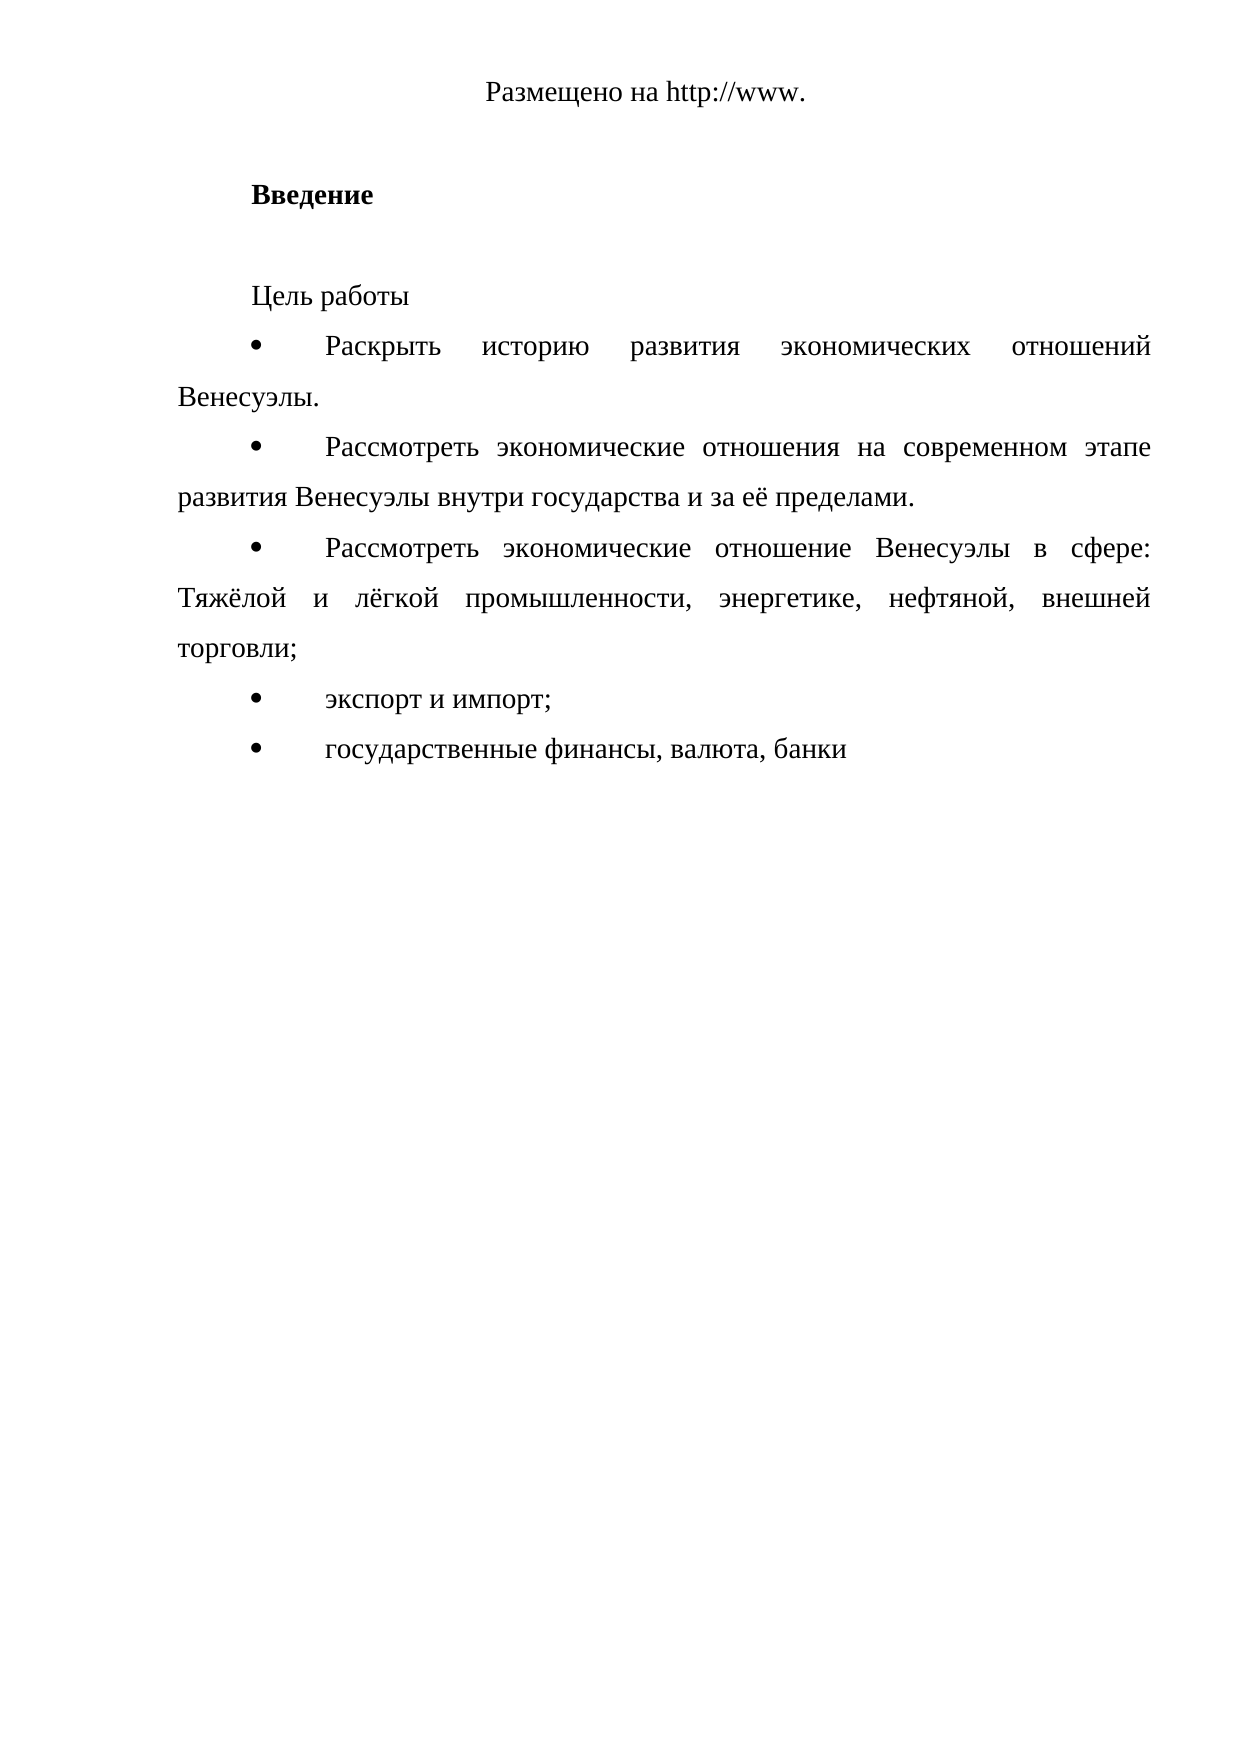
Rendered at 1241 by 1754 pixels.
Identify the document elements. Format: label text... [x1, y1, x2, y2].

list государственные финансы, валюта, банки [177, 731, 1152, 765]
list Рассмотреть экономические отношения на современном этапе развития Венесуэлы внутри государства и за её пределами. [177, 429, 1152, 513]
text Введение [177, 177, 1152, 211]
list Раскрыть историю развития экономических отношений Венесуэлы. [177, 328, 1152, 412]
text Цель работы [177, 278, 1152, 312]
list экспорт и импорт; [177, 681, 1152, 714]
list Рассмотреть экономические отношение Венесуэлы в сфере: Тяжёлой и лёгкой промышленности, энергетике, нефтяной, внешней торговли; [177, 530, 1152, 664]
